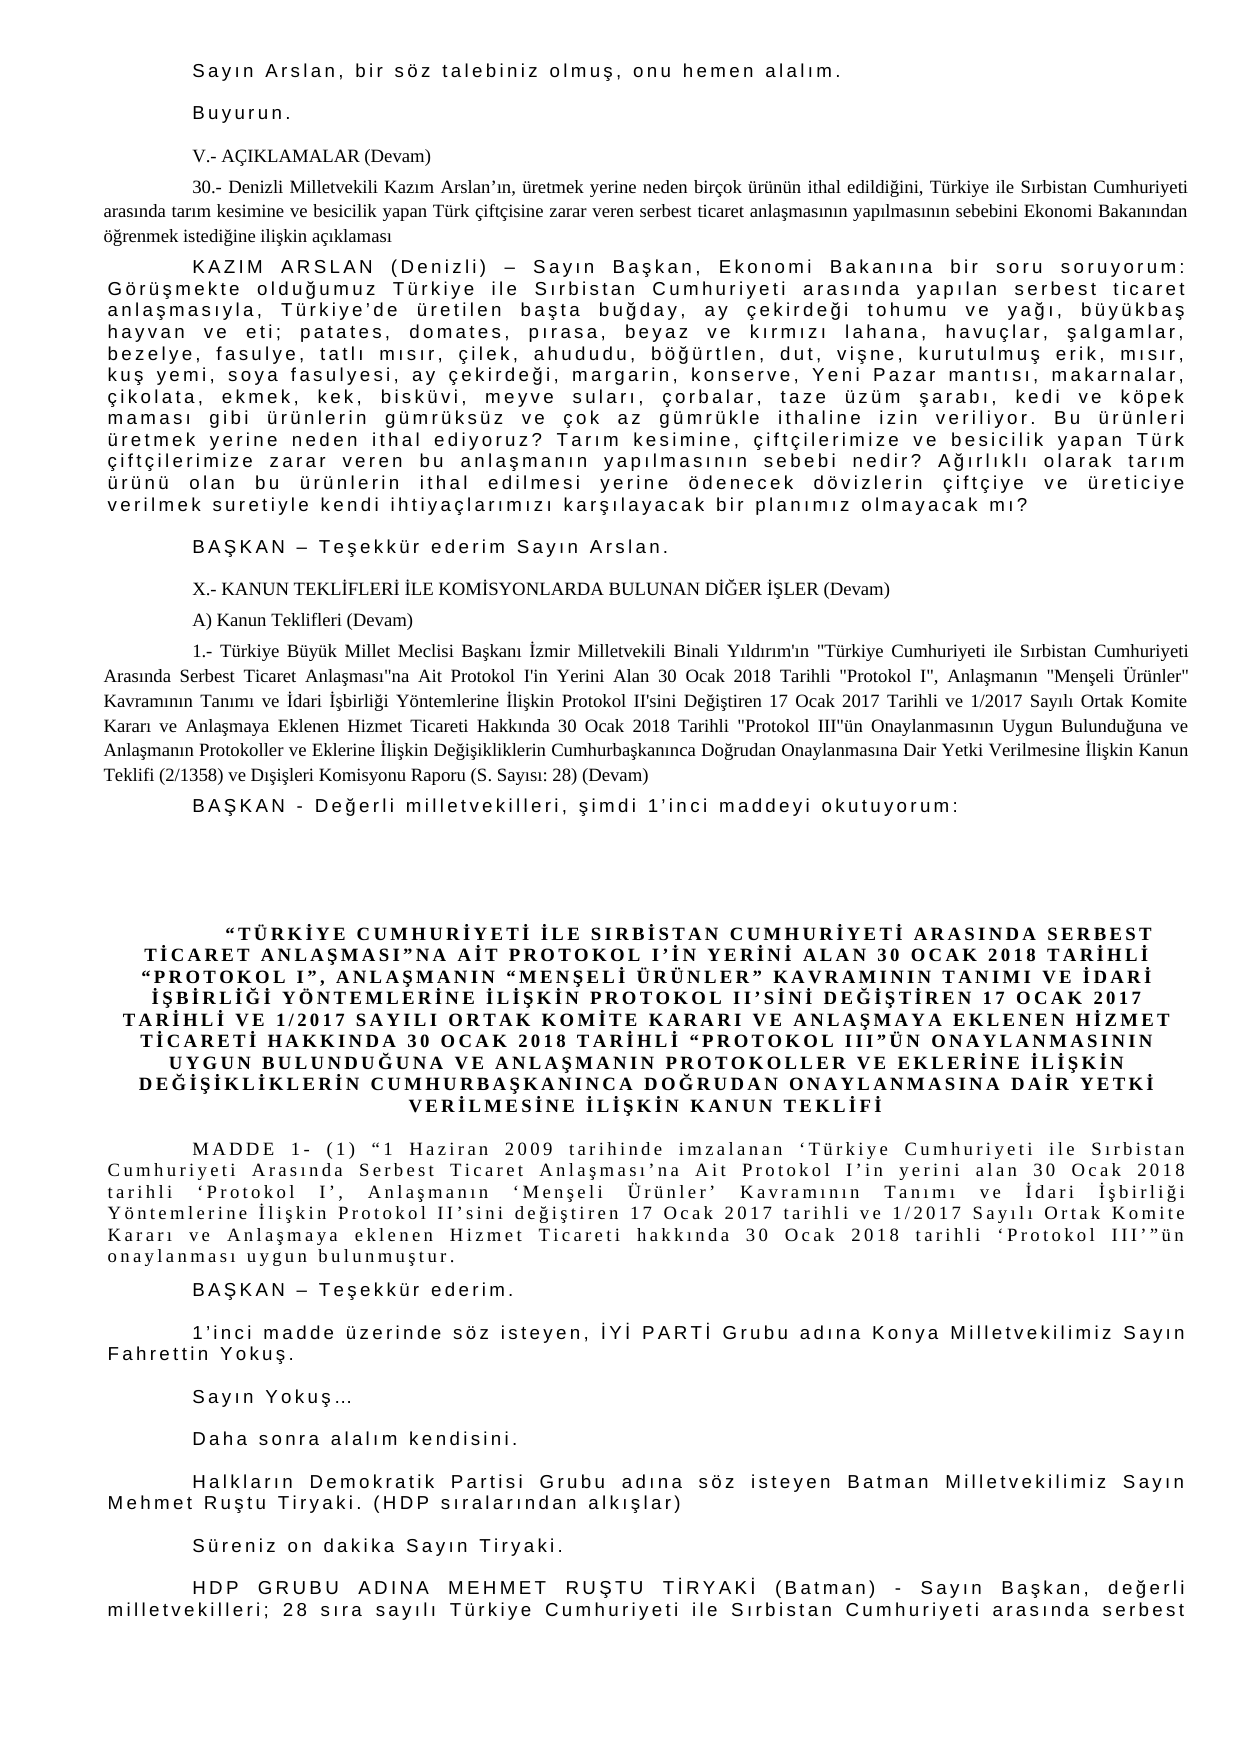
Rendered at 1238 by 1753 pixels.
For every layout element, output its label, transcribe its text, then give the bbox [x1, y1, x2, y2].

text BAŞKAN - Değerli milletvekilleri, şimdi 1’inci maddeyi okutuyorum: [107, 795, 1186, 817]
text KAZIM ARSLAN (Denizli) – Sayın Başkan, Ekonomi Bakanına bir soru soruyorum: Görüşmekte olduğumuz Türkiye ile Sırbistan Cumhuriyeti arasında yapılan serbest ticaret anlaşmasıyla, Türkiye’de üretilen başta buğday, ay çekirdeği tohumu ve yağı, büyükbaş hayvan ve eti; patates, domates, pırasa, beyaz ve kırmızı lahana, havuçlar, şalgamlar, bezelye, fasulye, tatlı mısır, çilek, ahududu, böğürtlen, dut, vişne, kurutulmuş erik, mısır, kuş yemi, soya fasulyesi, ay çekirdeği, margarin, konserve, Yeni Pazar mantısı, makarnalar, çikolata, ekmek, kek, bisküvi, meyve suları, çorbalar, taze üzüm şarabı, kedi ve köpek maması gibi ürünlerin gümrüksüz ve çok az gümrükle ithaline izin veriliyor. Bu ürünleri üretmek yerine neden ithal ediyoruz? Tarım kesimine, çiftçilerimize ve besicilik yapan Türk çiftçilerimize zarar veren bu anlaşmanın yapılmasının sebebi nedir? Ağırlıklı olarak tarım ürünü olan bu ürünlerin ithal edilmesi yerine ödenecek dövizlerin çiftçiye ve üreticiye verilmek suretiyle kendi ihtiyaçlarımızı karşılayacak bir planımız olmayacak mı? [107, 256, 1186, 515]
text Süreniz on dakika Sayın Tiryaki. [107, 1534, 1186, 1556]
text 30.- Denizli Milletvekili Kazım Arslan’ın, üretmek yerine neden birçok ürünün ithal edildiğini, Türkiye ile Sırbistan Cumhuriyeti arasında tarım kesimine ve besicilik yapan Türk çiftçisine zarar veren serbest ticaret anlaşmasının yapılmasının sebebini Ekonomi Bakanından öğrenmek istediğine ilişkin açıklaması [103, 176, 1190, 247]
text Daha sonra alalım kendisini. [107, 1428, 1186, 1449]
text Sayın Arslan, bir söz talebiniz olmuş, onu hemen alalım. [107, 60, 1186, 81]
text BAŞKAN – Teşekkür ederim Sayın Arslan. [107, 536, 1186, 557]
text X.- KANUN TEKLİFLERİ İLE KOMİSYONLARDA BULUNAN DİĞER İŞLER (Devam) [103, 578, 1190, 600]
text Buyurun. [107, 102, 1186, 124]
text V.- AÇIKLAMALAR (Devam) [103, 144, 1190, 166]
text “TÜRKİYE CUMHURİYETİ İLE SIRBİSTAN CUMHURİYETİ ARASINDA SERBEST TİCARET ANLAŞMASI”NA AİT PROTOKOL I’İN YERİNİ ALAN 30 OCAK 2018 TARİHLİ “PROTOKOL I”, ANLAŞMANIN “MENŞELİ ÜRÜNLER” KAVRAMININ TANIMI VE İDARİ İŞBİRLİĞİ YÖNTEMLERİNE İLİŞKİN PROTOKOL II’SİNİ DEĞİŞTİREN 17 OCAK 2017 TARİHLİ VE 1/2017 SAYILI ORTAK KOMİTE KARARI VE ANLAŞMAYA EKLENEN HİZMET TİCARETİ HAKKINDA 30 OCAK 2018 TARİHLİ “PROTOKOL III”ÜN ONAYLANMASININ UYGUN BULUNDUĞUNA VE ANLAŞMANIN PROTOKOLLER VE EKLERİNE İLİŞKİN DEĞİŞİKLİKLERİN CUMHURBAŞKANINCA DOĞRUDAN ONAYLANMASINA DAİR YETKİ VERİLMESİNE İLİŞKİN KANUN TEKLİFİ [107, 922, 1186, 1117]
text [107, 1577, 1186, 1620]
text Halkların Demokratik Partisi Grubu adına söz isteyen Batman Milletvekilimiz Sayın Mehmet Ruştu Tiryaki. (HDP sıralarından alkışlar) [107, 1470, 1186, 1513]
text A) Kanun Teklifleri (Devam) [103, 609, 1190, 631]
text 1.- Türkiye Büyük Millet Meclisi Başkanı İzmir Milletvekili Binali Yıldırım'ın "Türkiye Cumhuriyeti ile Sırbistan Cumhuriyeti Arasında Serbest Ticaret Anlaşması"na Ait Protokol I'in Yerini Alan 30 Ocak 2018 Tarihli "Protokol I", Anlaşmanın "Menşeli Ürünler" Kavramının Tanımı ve İdari İşbirliği Yöntemlerine İlişkin Protokol II'sini Değiştiren 17 Ocak 2017 Tarihli ve 1/2017 Sayılı Ortak Komite Kararı ve Anlaşmaya Eklenen Hizmet Ticareti Hakkında 30 Ocak 2018 Tarihli "Protokol III"ün Onaylanmasının Uygun Bulunduğuna ve Anlaşmanın Protokoller ve Eklerine İlişkin Değişikliklerin Cumhurbaşkanınca Doğrudan Onaylanmasına Dair Yetki Verilmesine İlişkin Kanun Teklifi (2/1358) ve Dışişleri Komisyonu Raporu (S. Sayısı: 28) (Devam) [103, 640, 1190, 786]
text MADDE 1- (1) “1 Haziran 2009 tarihinde imzalanan ‘Türkiye Cumhuriyeti ile Sırbistan Cumhuriyeti Arasında Serbest Ticaret Anlaşması’na Ait Protokol I’in yerini alan 30 Ocak 2018 tarihli ‘Protokol I’, Anlaşmanın ‘Menşeli Ürünler’ Kavramının Tanımı ve İdari İşbirliği Yöntemlerine İlişkin Protokol II’sini değiştiren 17 Ocak 2017 tarihli ve 1/2017 Sayılı Ortak Komite Kararı ve Anlaşmaya eklenen Hizmet Ticareti hakkında 30 Ocak 2018 tarihli ‘Protokol III’”ün onaylanması uygun bulunmuştur. [107, 1137, 1186, 1267]
text BAŞKAN – Teşekkür ederim. [107, 1279, 1186, 1301]
text 1’inci madde üzerinde söz isteyen, İYİ PARTİ Grubu adına Konya Milletvekilimiz Sayın Fahrettin Yokuş. [107, 1322, 1186, 1365]
text Sayın Yokuş… [107, 1386, 1186, 1407]
